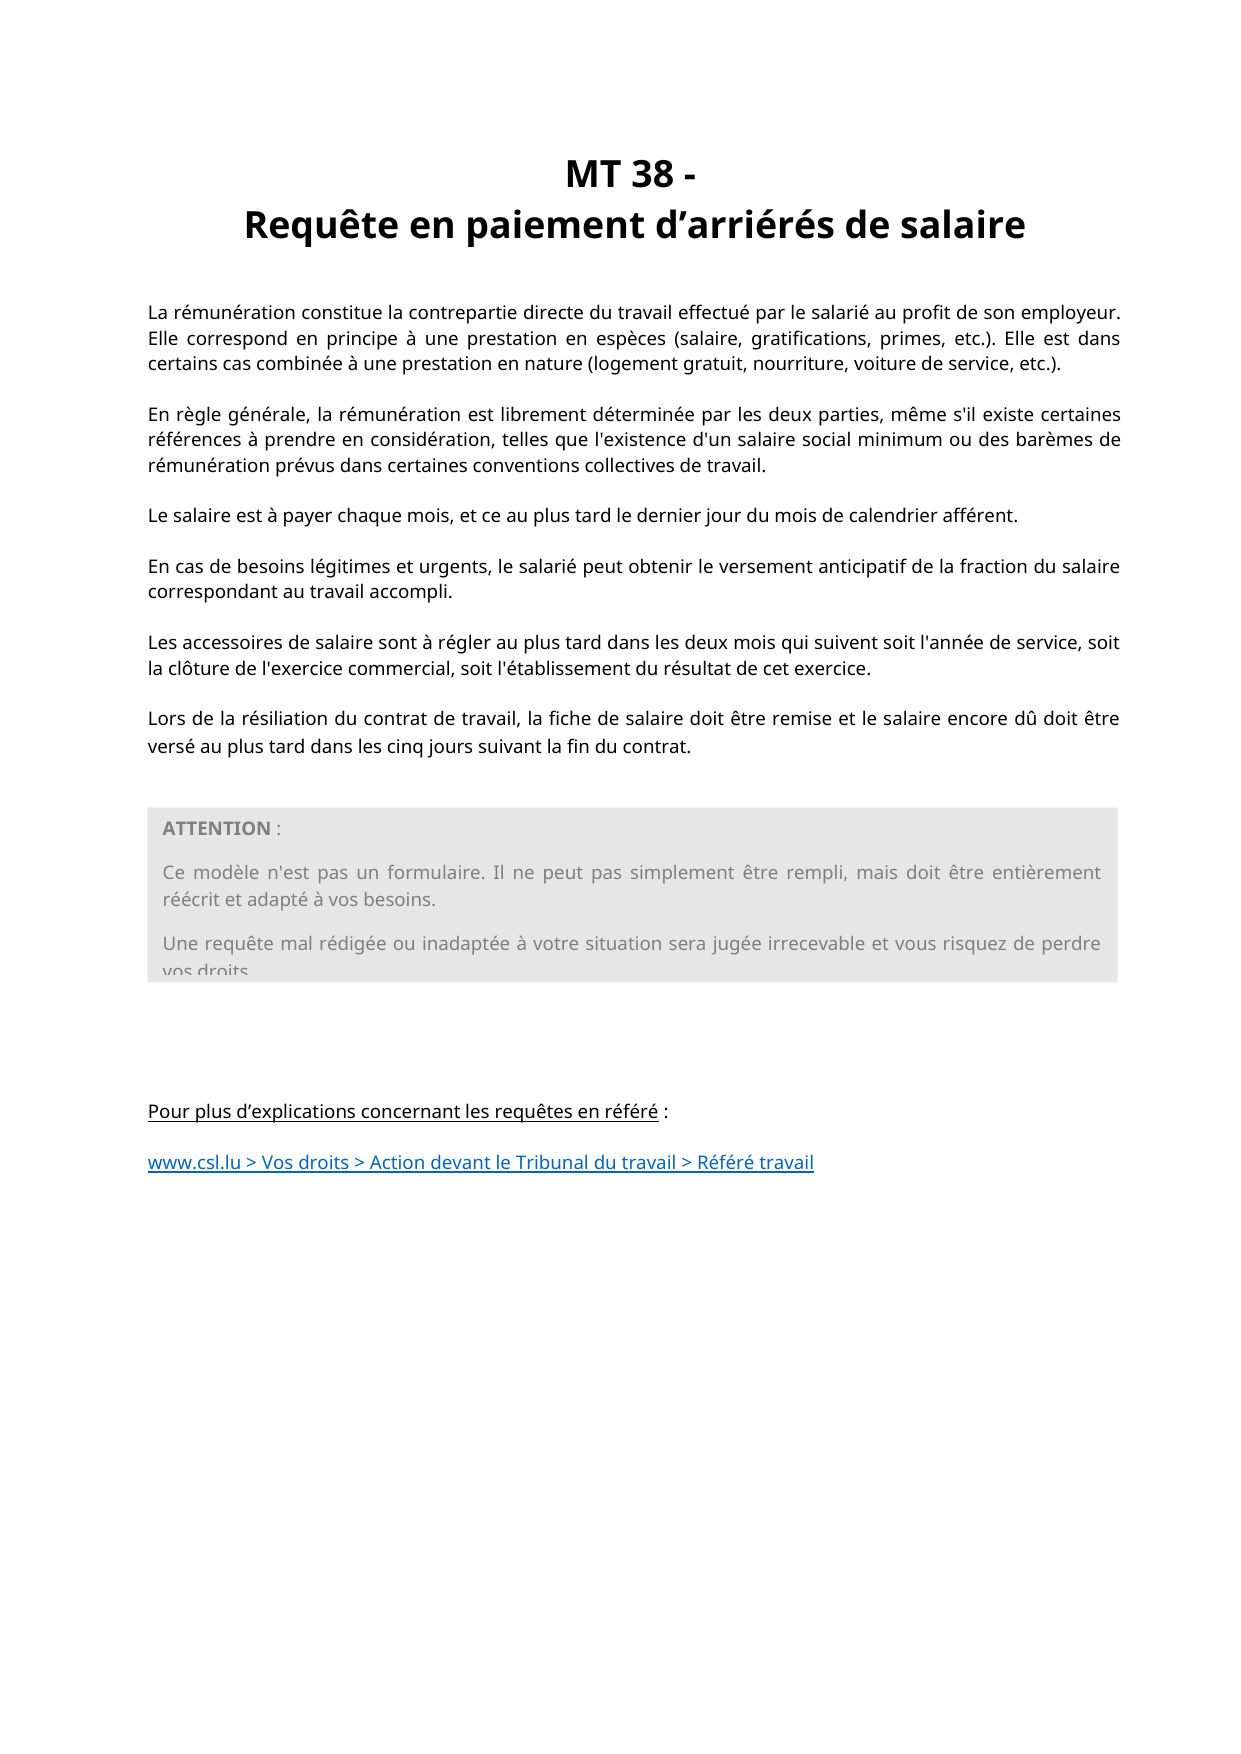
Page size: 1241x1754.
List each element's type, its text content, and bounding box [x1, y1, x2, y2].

text MT 38 - Requête en paiement d’arriérés de salaire [148, 148, 1122, 250]
text Les accessoires de salaire sont à régler au plus tard dans les deux mois qui suivent soit l'année de service, soit la clôture de l'exercice commercial, soit l'établissement du résultat de cet exercice. [148, 629, 1122, 680]
text www.csl.lu > Vos droits > Action devant le Tribunal du travail > Référé travail [148, 1149, 1122, 1175]
text La rémunération constitue la contrepartie directe du travail effectué par le salarié au profit de son employeur. Elle correspond en principe à une prestation en espèces (salaire, gratifications, primes, etc.). Elle est dans certains cas combinée à une prestation en nature (logement gratuit, nourriture, voiture de service, etc.). [148, 300, 1122, 376]
text En cas de besoins légitimes et urgents, le salarié peut obtenir le versement anticipatif de la fraction du salaire correspondant au travail accompli. [148, 553, 1122, 604]
text Pour plus d’explications concernant les requêtes en référé : [148, 1099, 1122, 1124]
text Lors de la résiliation du contrat de travail, la fiche de salaire doit être remise et le salaire encore dû doit être versé au plus tard dans les cinq jours suivant la fin du contrat. [148, 705, 1122, 758]
text Le salaire est à payer chaque mois, et ce au plus tard le dernier jour du mois de calendrier afférent. [148, 503, 1122, 528]
text En règle générale, la rémunération est librement déterminée par les deux parties, même s'il existe certaines références à prendre en considération, telles que l'existence d'un salaire social minimum ou des barèmes de rémunération prévus dans certaines conventions collectives de travail. [148, 401, 1122, 478]
